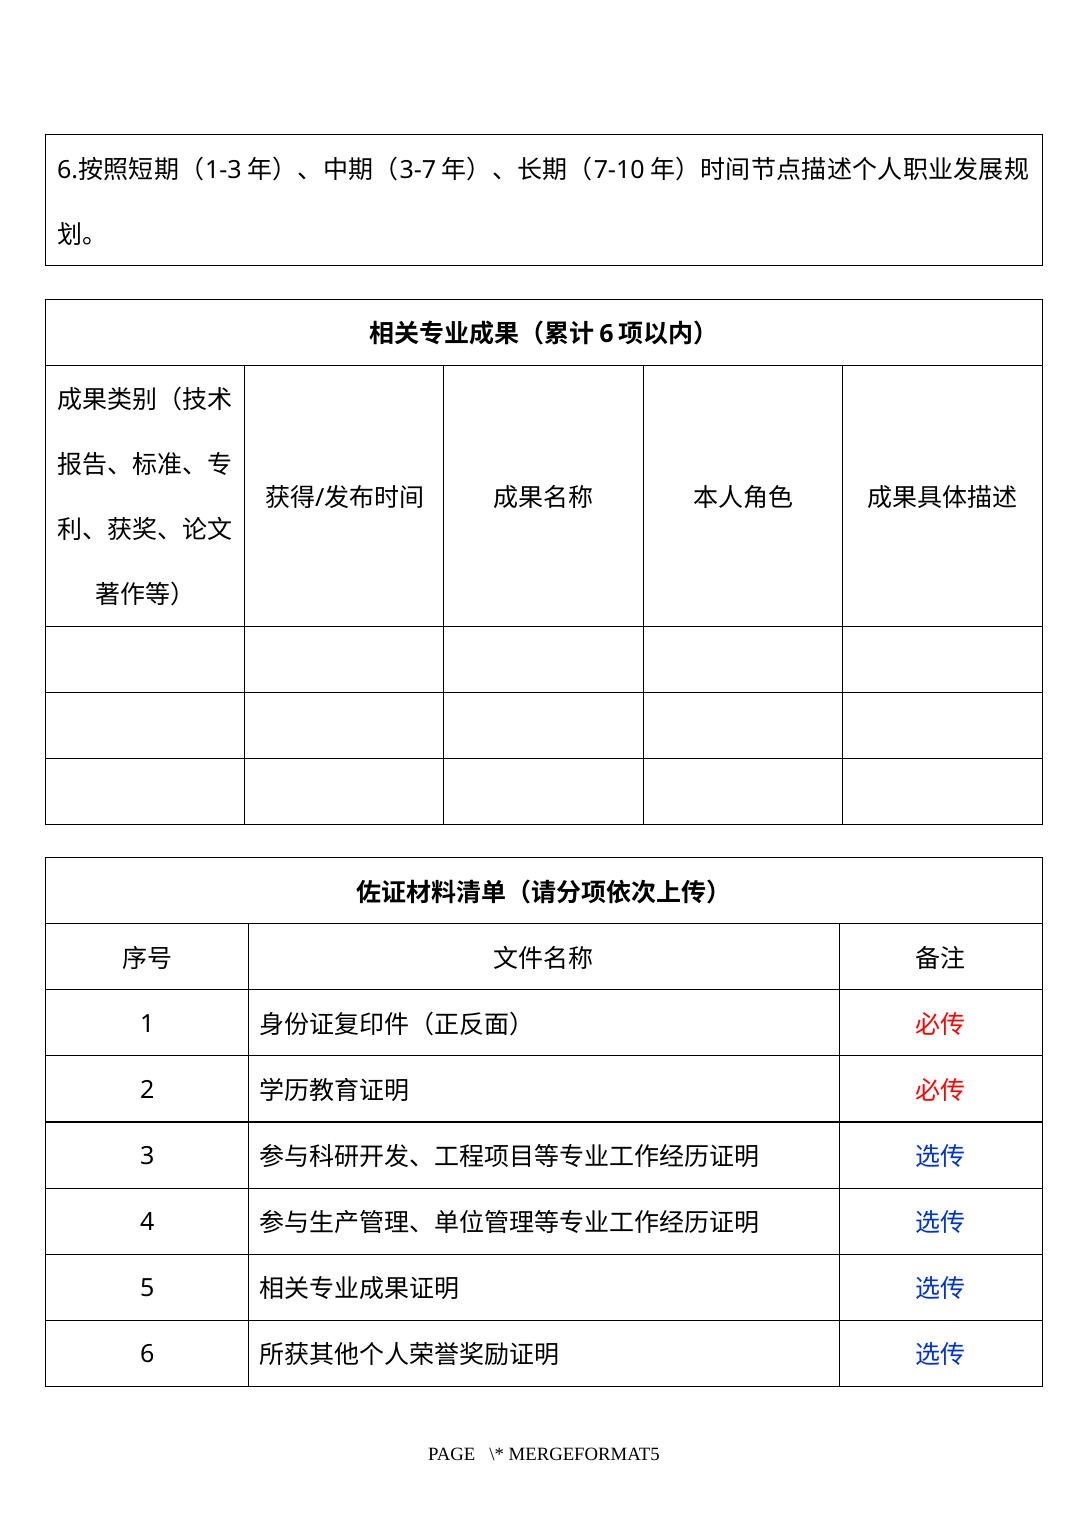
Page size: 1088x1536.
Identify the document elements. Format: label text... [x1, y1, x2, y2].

table_cell 参与科研开发、工程项目等专业工作经历证明 [249, 1123, 839, 1187]
table_cell [644, 693, 842, 758]
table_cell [46, 135, 1042, 265]
table_cell 所获其他个人荣誉奖励证明 [249, 1321, 839, 1386]
table_header 佐证材料清单（请分项依次上传） [46, 858, 1042, 923]
table_cell 身份证复印件（正反面） [249, 990, 839, 1055]
table_cell 选传 [840, 1189, 1042, 1253]
table_cell 4 [46, 1189, 248, 1253]
table_cell [46, 627, 244, 692]
table_cell [46, 693, 244, 758]
table_cell 2 [46, 1056, 248, 1121]
table_cell [843, 627, 1042, 692]
table_cell 序号 [46, 924, 248, 989]
table_cell [444, 759, 643, 824]
table_cell 参与生产管理、单位管理等专业工作经历证明 [249, 1189, 839, 1253]
table_cell 成果名称 [444, 366, 643, 626]
table_cell 选传 [840, 1321, 1042, 1386]
table_cell [644, 759, 842, 824]
table_cell 学历教育证明 [249, 1056, 839, 1121]
table_cell 获得/发布时间 [245, 366, 443, 626]
table_cell [444, 627, 643, 692]
table_cell 文件名称 [249, 924, 839, 989]
table_cell [644, 627, 842, 692]
table_cell [245, 627, 443, 692]
table_cell [843, 693, 1042, 758]
table_cell [46, 759, 244, 824]
table_cell 备注 [840, 924, 1042, 989]
table_cell 选传 [840, 1255, 1042, 1319]
table_cell 3 [46, 1123, 248, 1187]
table_cell 必传 [840, 1056, 1042, 1121]
table_cell 5 [46, 1255, 248, 1319]
table_cell [245, 693, 443, 758]
table_cell 成果类别（技术报告、标准、专利、获奖、论文著作等） [46, 366, 244, 626]
table_cell [843, 759, 1042, 824]
table_cell 6 [46, 1321, 248, 1386]
table_cell 必传 [840, 990, 1042, 1055]
table_cell 相关专业成果证明 [249, 1255, 839, 1319]
table_cell 成果具体描述 [843, 366, 1042, 626]
table_header 相关专业成果（累计6项以内） [46, 300, 1042, 364]
table_cell 本人角色 [644, 366, 842, 626]
table_cell 选传 [840, 1123, 1042, 1187]
table_cell [444, 693, 643, 758]
table_cell [245, 759, 443, 824]
table_cell 1 [46, 990, 248, 1055]
